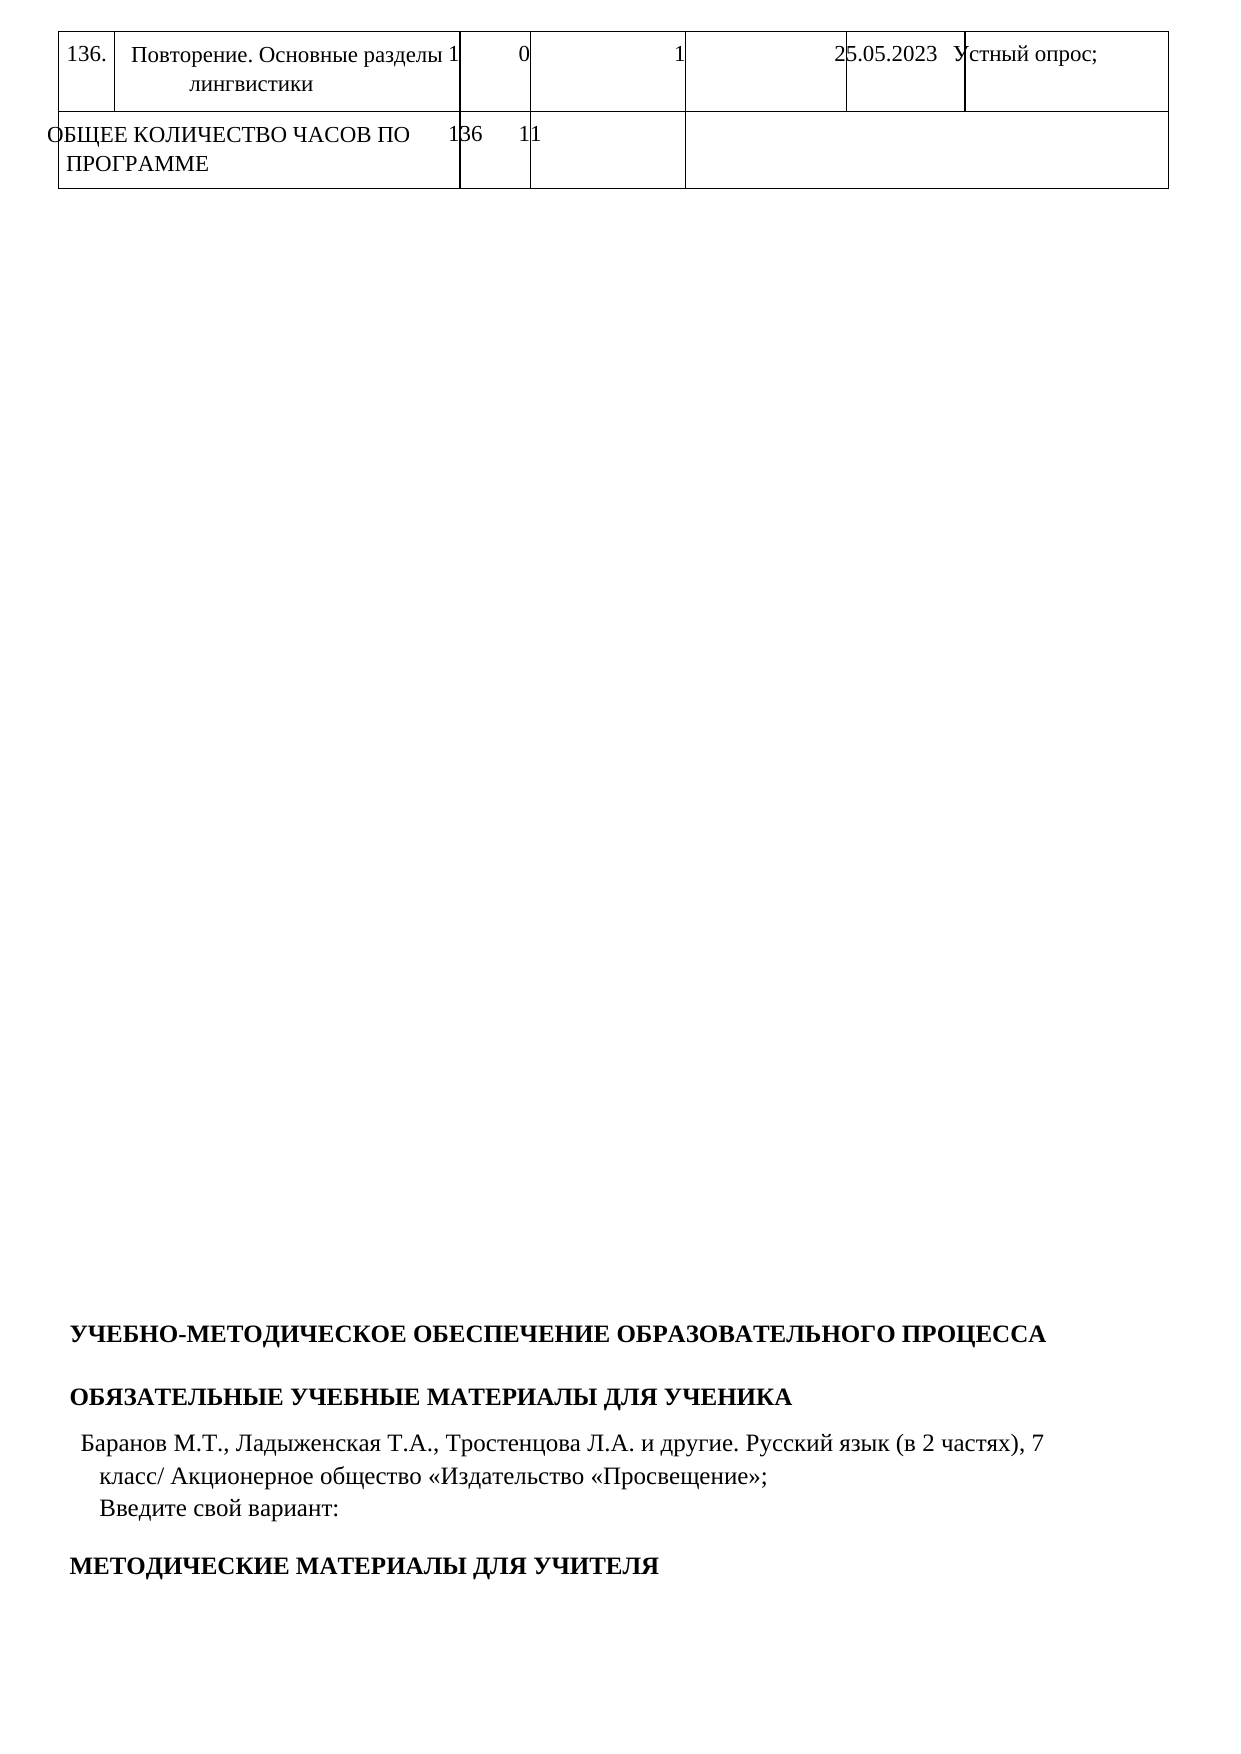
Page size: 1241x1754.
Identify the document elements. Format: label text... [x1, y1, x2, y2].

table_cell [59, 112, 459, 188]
text МЕТОДИЧЕСКИЕ МАТЕРИАЛЫ ДЛЯ УЧИТЕЛЯ [69, 1553, 1172, 1580]
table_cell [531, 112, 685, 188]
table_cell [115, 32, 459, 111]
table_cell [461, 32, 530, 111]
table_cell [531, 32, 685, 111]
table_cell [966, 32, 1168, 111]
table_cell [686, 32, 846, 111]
text Баранов М.Т., Ладыженская Т.А., Тростенцова Л.А. и другие. Русский язык (в 2 частях), 7 класс/ Акционерное общество «Издательство «Просвещение»; Введите свой вариант: [80, 1428, 1112, 1522]
text ОБЯЗАТЕЛЬНЫЕ УЧЕБНЫЕ МАТЕРИАЛЫ ДЛЯ УЧЕНИКА [69, 1384, 1172, 1411]
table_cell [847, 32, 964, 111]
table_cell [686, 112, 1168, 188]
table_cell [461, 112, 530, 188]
text УЧЕБНО-МЕТОДИЧЕСКОЕ ОБЕСПЕЧЕНИЕ ОБРАЗОВАТЕЛЬНОГО ПРОЦЕССА [69, 1321, 1172, 1348]
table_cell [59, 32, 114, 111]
